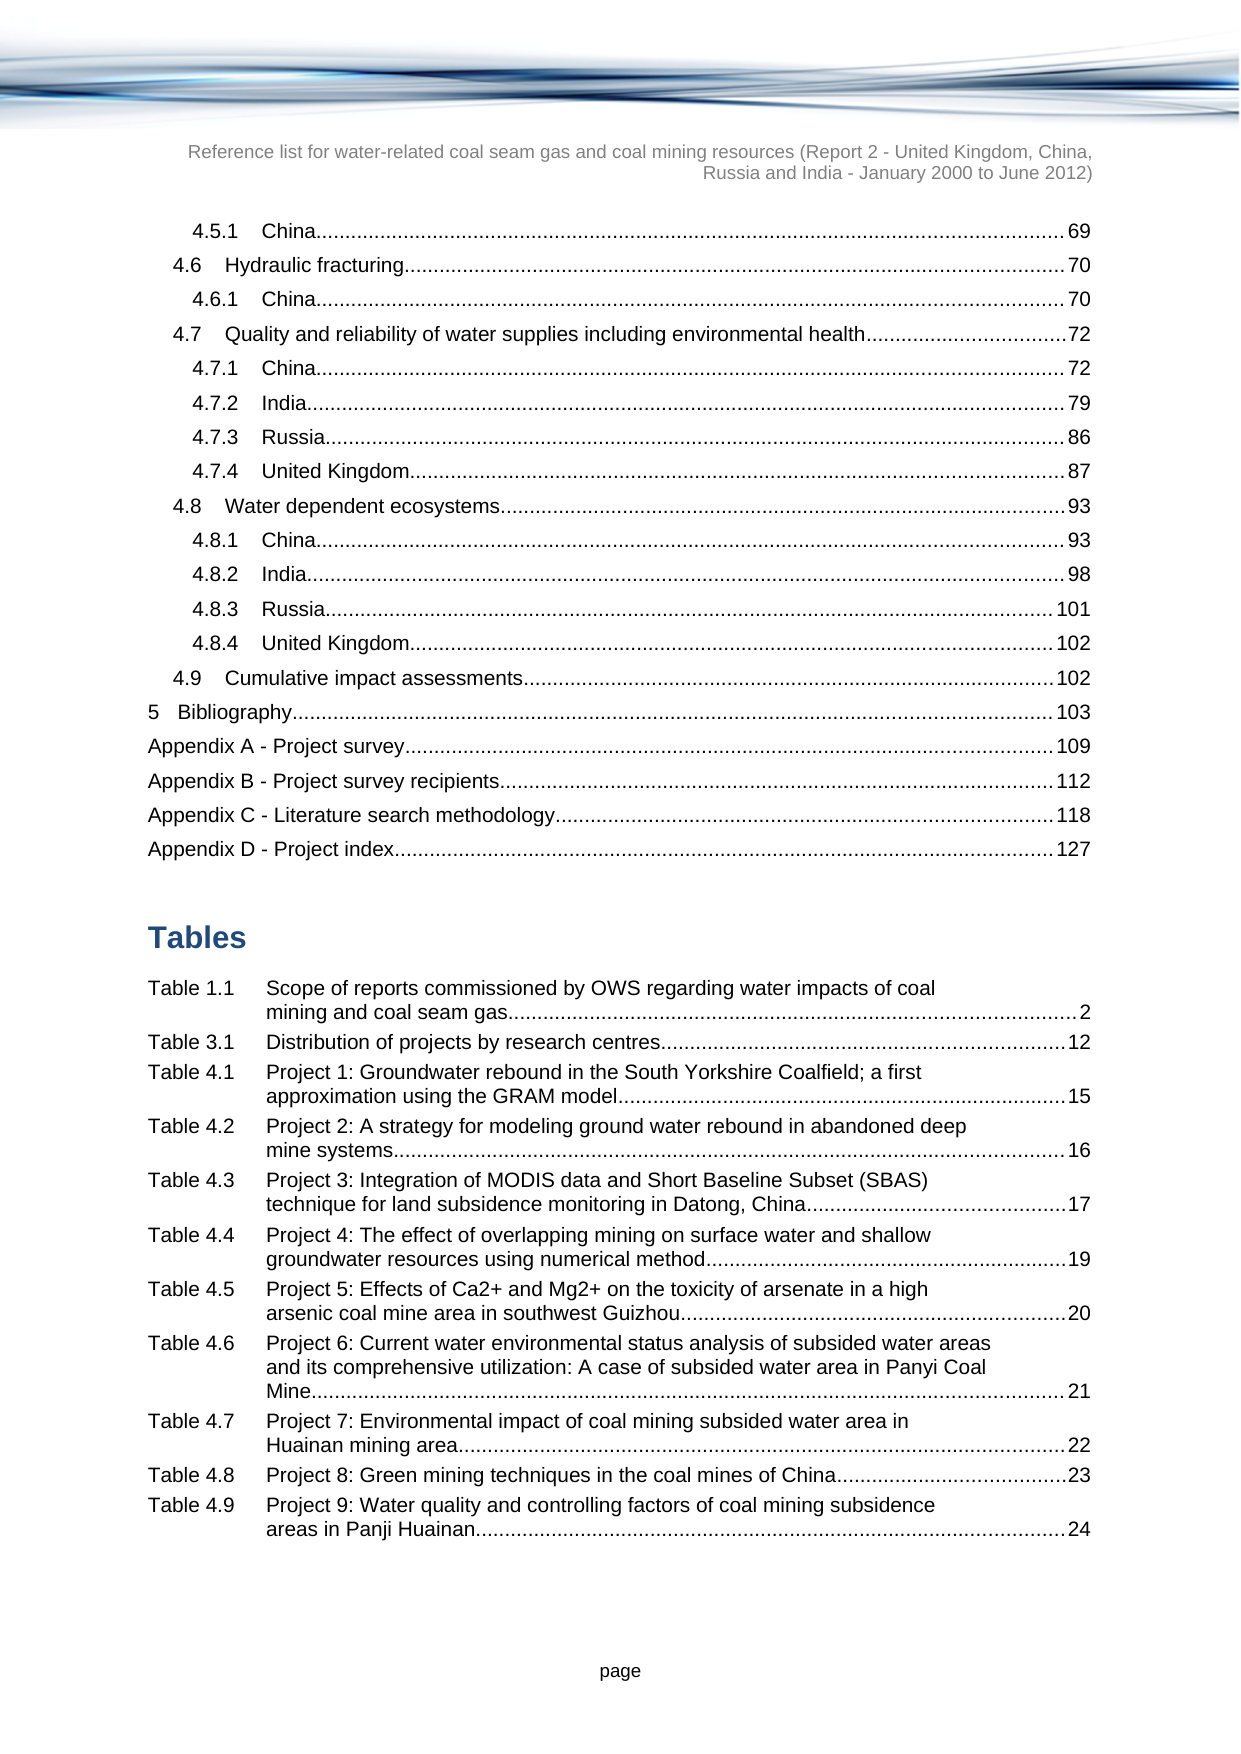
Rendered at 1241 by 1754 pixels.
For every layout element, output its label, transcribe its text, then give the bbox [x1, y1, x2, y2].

text Table 4.5 Project 5: Effects of Ca2+ and Mg2+ on the toxicity of arsenate in a high arsenic coal mine area in southwest Guizhou 20 [148, 1277, 992, 1324]
text Table 4.1 Project 1: Groundwater rebound in the South Yorkshire Coalfield; a first approximation using the GRAM model 15 [148, 1060, 992, 1108]
text Table 4.8 Project 8: Green mining techniques in the coal mines of China 23 [148, 1463, 992, 1487]
text Table 1.1 Scope of reports commissioned by OWS regarding water impacts of coal mining and coal seam gas 2 [148, 976, 992, 1023]
text Table 3.1 Distribution of projects by research centres 12 [148, 1030, 992, 1054]
text Table 4.3 Project 3: Integration of MODIS data and Short Baseline Subset (SBAS) technique for land subsidence monitoring in Datong, China 17 [148, 1168, 992, 1216]
picture [0, 14, 1241, 129]
text Table 4.2 Project 2: A strategy for modeling ground water rebound in abandoned deep mine systems. 16 [148, 1114, 992, 1162]
text Table 4.9 Project 9: Water quality and controlling factors of coal mining subsidence areas in Panji Huainan. 24 [148, 1493, 992, 1541]
text Tables [148, 919, 1092, 955]
text Table 4.7 Project 7: Environmental impact of coal mining subsided water area in Huainan mining area 22 [148, 1409, 992, 1457]
text Table 4.4 Project 4: The effect of overlapping mining on surface water and shallow groundwater resources using numerical method 19 [148, 1222, 992, 1270]
text Table 4.6 Project 6: Current water environmental status analysis of subsided water areas and its comprehensive utilization: A case of subsided water area in Panyi Coal Mine 21 [148, 1331, 992, 1403]
